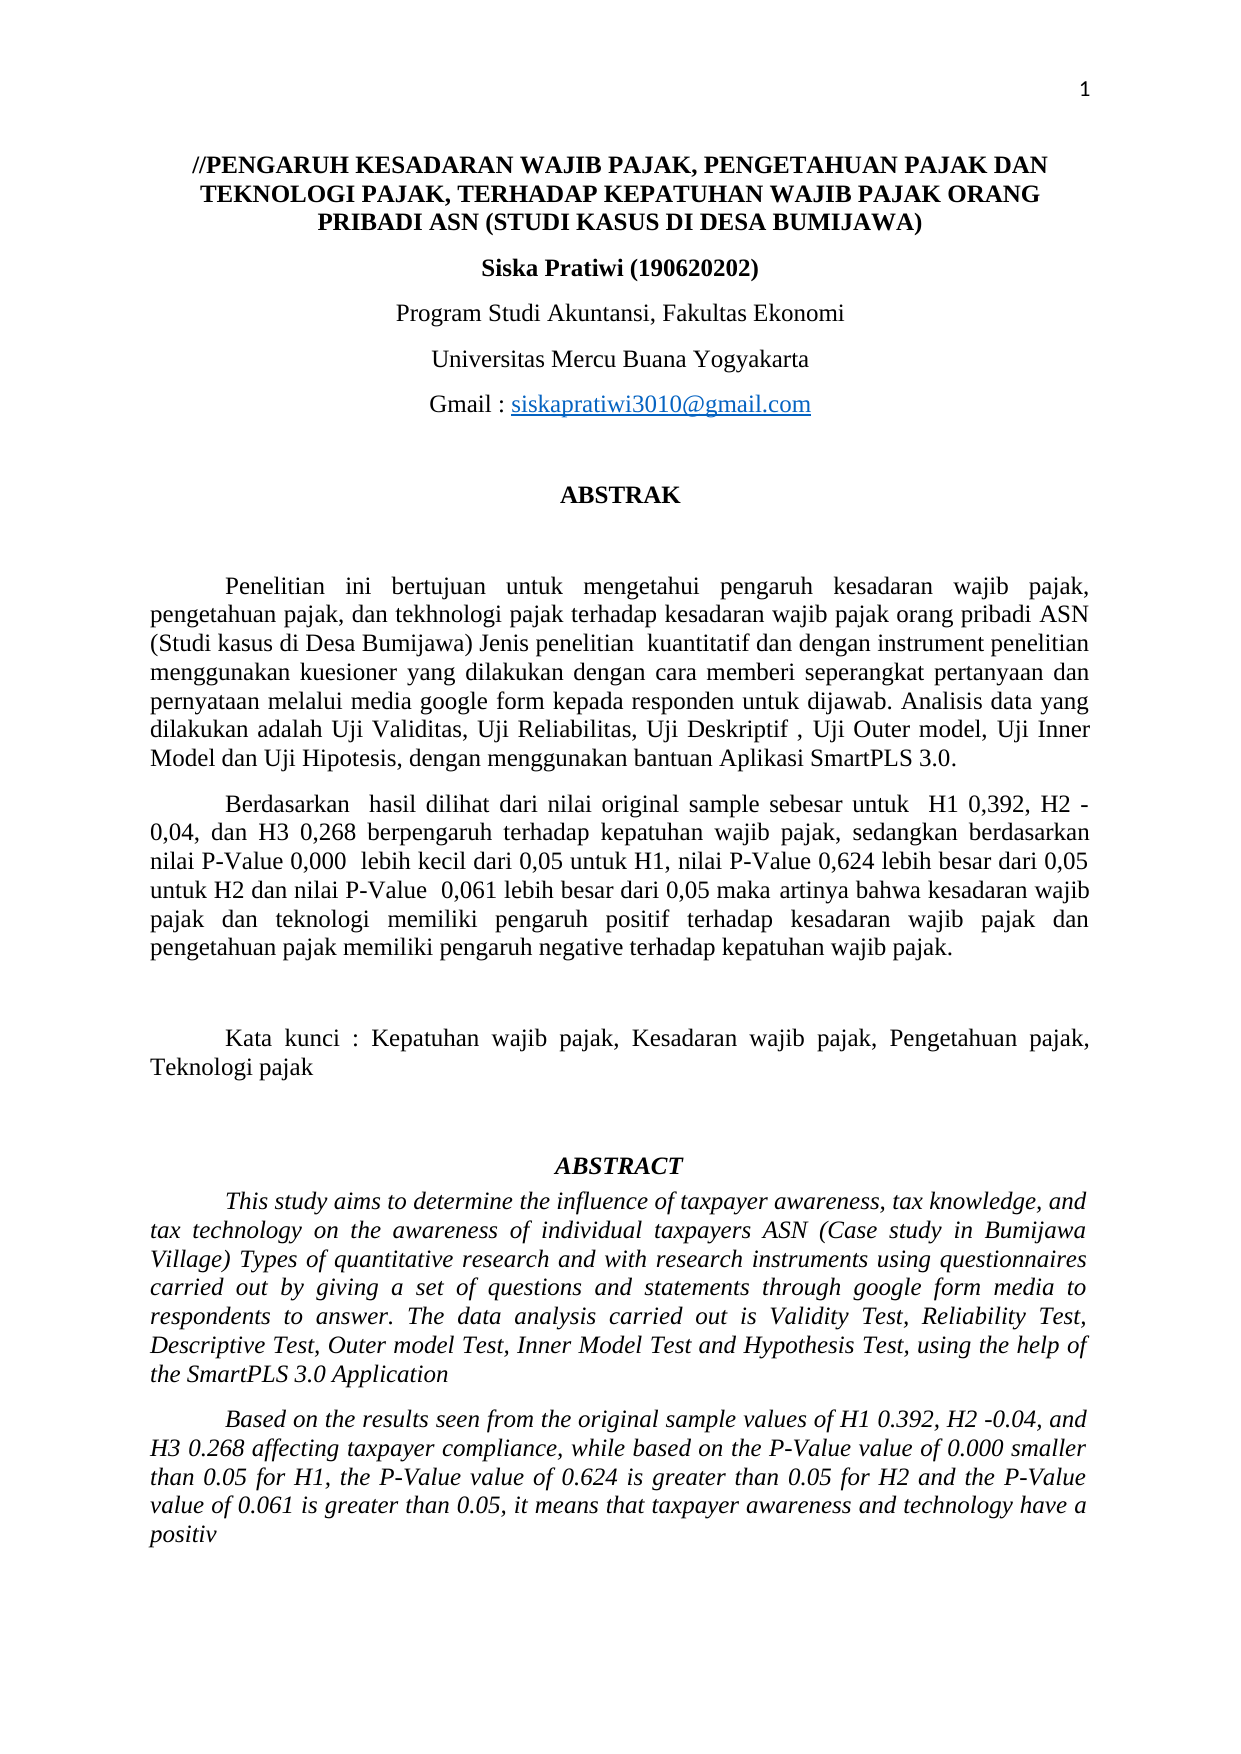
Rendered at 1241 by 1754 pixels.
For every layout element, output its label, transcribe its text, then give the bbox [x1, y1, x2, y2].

text This study aims to determine the influence of taxpayer awareness, tax knowledge, and tax technology on the awareness of individual taxpayers ASN (Case study in Bumijawa Village) Types of quantitative research and with research instruments using questionnaires carried out by giving a set of questions and statements through google form media to respondents to answer. The data analysis carried out is Validity Test, Reliability Test, Descriptive Test, Outer model Test, Inner Model Test and Hypothesis Test, using the help of the SmartPLS 3.0 Application [150, 1186, 1090, 1387]
text Siska Pratiwi (190620202) [150, 253, 1090, 282]
text Kata kunci : Kepatuhan wajib pajak, Kesadaran wajib pajak, Pengetahuan pajak, Teknologi pajak [150, 1023, 1090, 1081]
text Based on the results seen from the original sample values of H1 0.392, H2 -0.04, and H3 0.268 affecting taxpayer compliance, while based on the P-Value value of 0.000 smaller than 0.05 for H1, the P-Value value of 0.624 is greater than 0.05 for H2 and the P-Value value of 0.061 is greater than 0.05, it means that taxpayer awareness and technology have a positiv [150, 1404, 1090, 1548]
text Gmail : siskapratiwi3010@gmail.com [150, 389, 1090, 418]
text Penelitian ini bertujuan untuk mengetahui pengaruh kesadaran wajib pajak, pengetahuan pajak, dan tekhnologi pajak terhadap kesadaran wajib pajak orang pribadi ASN (Studi kasus di Desa Bumijawa) Jenis penelitian kuantitatif dan dengan instrument penelitian menggunakan kuesioner yang dilakukan dengan cara memberi seperangkat pertanyaan dan pernyataan melalui media google form kepada responden untuk dijawab. Analisis data yang dilakukan adalah Uji Validitas, Uji Reliabilitas, Uji Deskriptif , Uji Outer model, Uji Inner Model dan Uji Hipotesis, dengan menggunakan bantuan Aplikasi SmartPLS 3.0. [150, 571, 1090, 772]
text //PENGARUH KESADARAN WAJIB PAJAK, PENGETAHUAN PAJAK DAN TEKNOLOGI PAJAK, TERHADAP KEPATUHAN WAJIB PAJAK ORANG PRIBADI ASN (STUDI KASUS DI DESA BUMIJAWA) [150, 150, 1090, 236]
text ABSTRAK [150, 480, 1090, 509]
text Universitas Mercu Buana Yogyakarta [150, 344, 1090, 372]
text Program Studi Akuntansi, Fakultas Ekonomi [150, 298, 1090, 327]
text Berdasarkan hasil dilihat dari nilai original sample sebesar untuk H1 0,392, H2 -0,04, dan H3 0,268 berpengaruh terhadap kepatuhan wajib pajak, sedangkan berdasarkan nilai P-Value 0,000 lebih kecil dari 0,05 untuk H1, nilai P-Value 0,624 lebih besar dari 0,05 untuk H2 dan nilai P-Value 0,061 lebih besar dari 0,05 maka artinya bahwa kesadaran wajib pajak dan teknologi memiliki pengaruh positif terhadap kesadaran wajib pajak dan pengetahuan pajak memiliki pengaruh negative terhadap kepatuhan wajib pajak. [150, 789, 1090, 961]
subtitle ABSTRACT [150, 1151, 1090, 1180]
